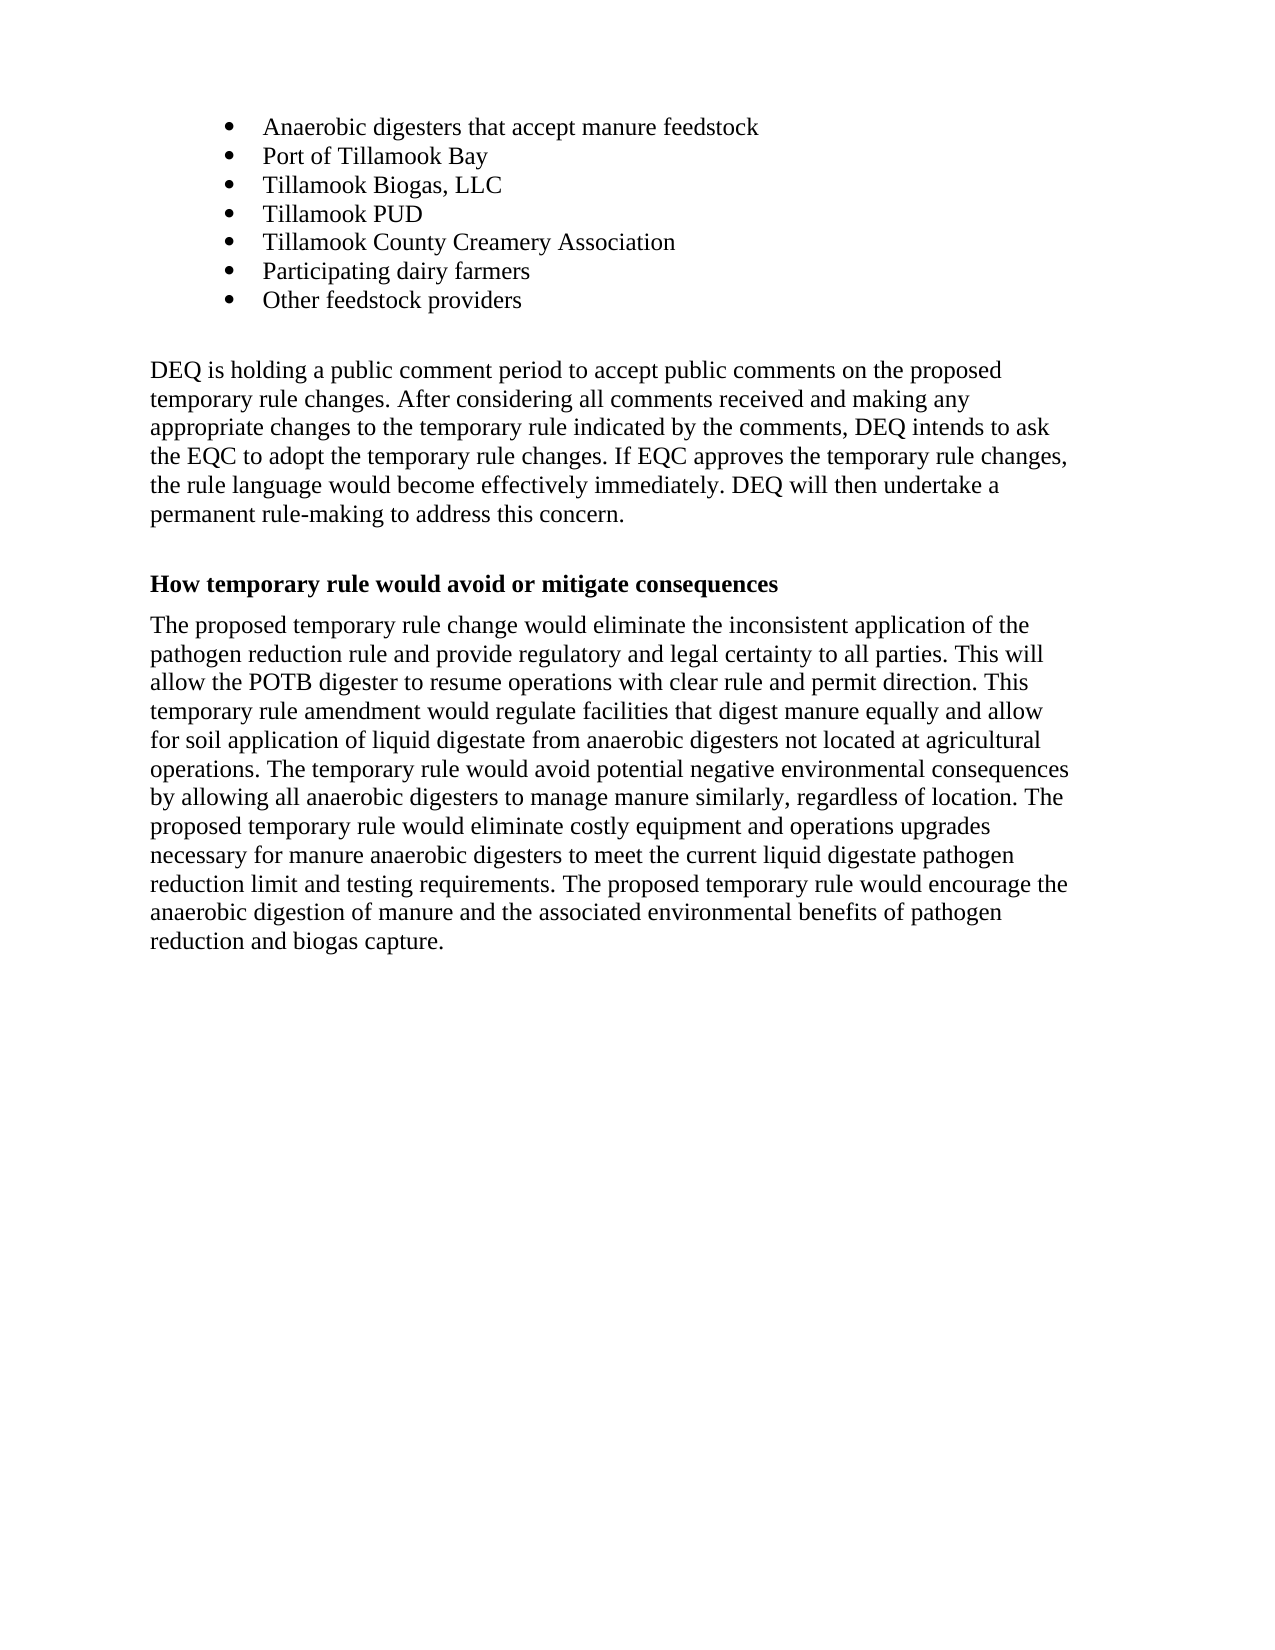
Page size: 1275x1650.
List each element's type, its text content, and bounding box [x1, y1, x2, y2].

text How temporary rule would avoid or mitigate consequences [150, 569, 1153, 597]
text DEQ is holding a public comment period to accept public comments on the proposed temporary rule changes. After considering all comments received and making any appropriate changes to the temporary rule indicated by the comments, DEQ intends to ask the EQC to adopt the temporary rule changes. If EQC approves the temporary rule changes, the rule language would become effectively immediately. DEQ will then undertake a permanent rule-making to address this concern. [150, 355, 1078, 527]
list Tillamook PUD [225, 199, 1151, 227]
list Port of Tillamook Bay [225, 141, 1151, 170]
list Anaerobic digesters that accept manure feedstock [225, 112, 1151, 141]
text The proposed temporary rule change would eliminate the inconsistent application of the pathogen reduction rule and provide regulatory and legal certainty to all parties. This will allow the POTB digester to resume operations with clear rule and permit direction. This temporary rule amendment would regulate facilities that digest manure equally and allow for soil application of liquid digestate from anaerobic digesters not located at agricultural operations. The temporary rule would avoid potential negative environmental consequences by allowing all anaerobic digesters to manage manure similarly, regardless of location. The proposed temporary rule would eliminate costly equipment and operations upgrades necessary for manure anaerobic digesters to meet the current liquid digestate pathogen reduction limit and testing requirements. The proposed temporary rule would encourage the anaerobic digestion of manure and the associated environmental benefits of pathogen reduction and biogas capture. [150, 610, 1078, 955]
list Tillamook County Creamery Association [225, 227, 1151, 256]
list Tillamook Biogas, LLC [225, 170, 1151, 199]
list Participating dairy farmers [225, 256, 1151, 285]
list Other feedstock providers [225, 285, 1151, 314]
